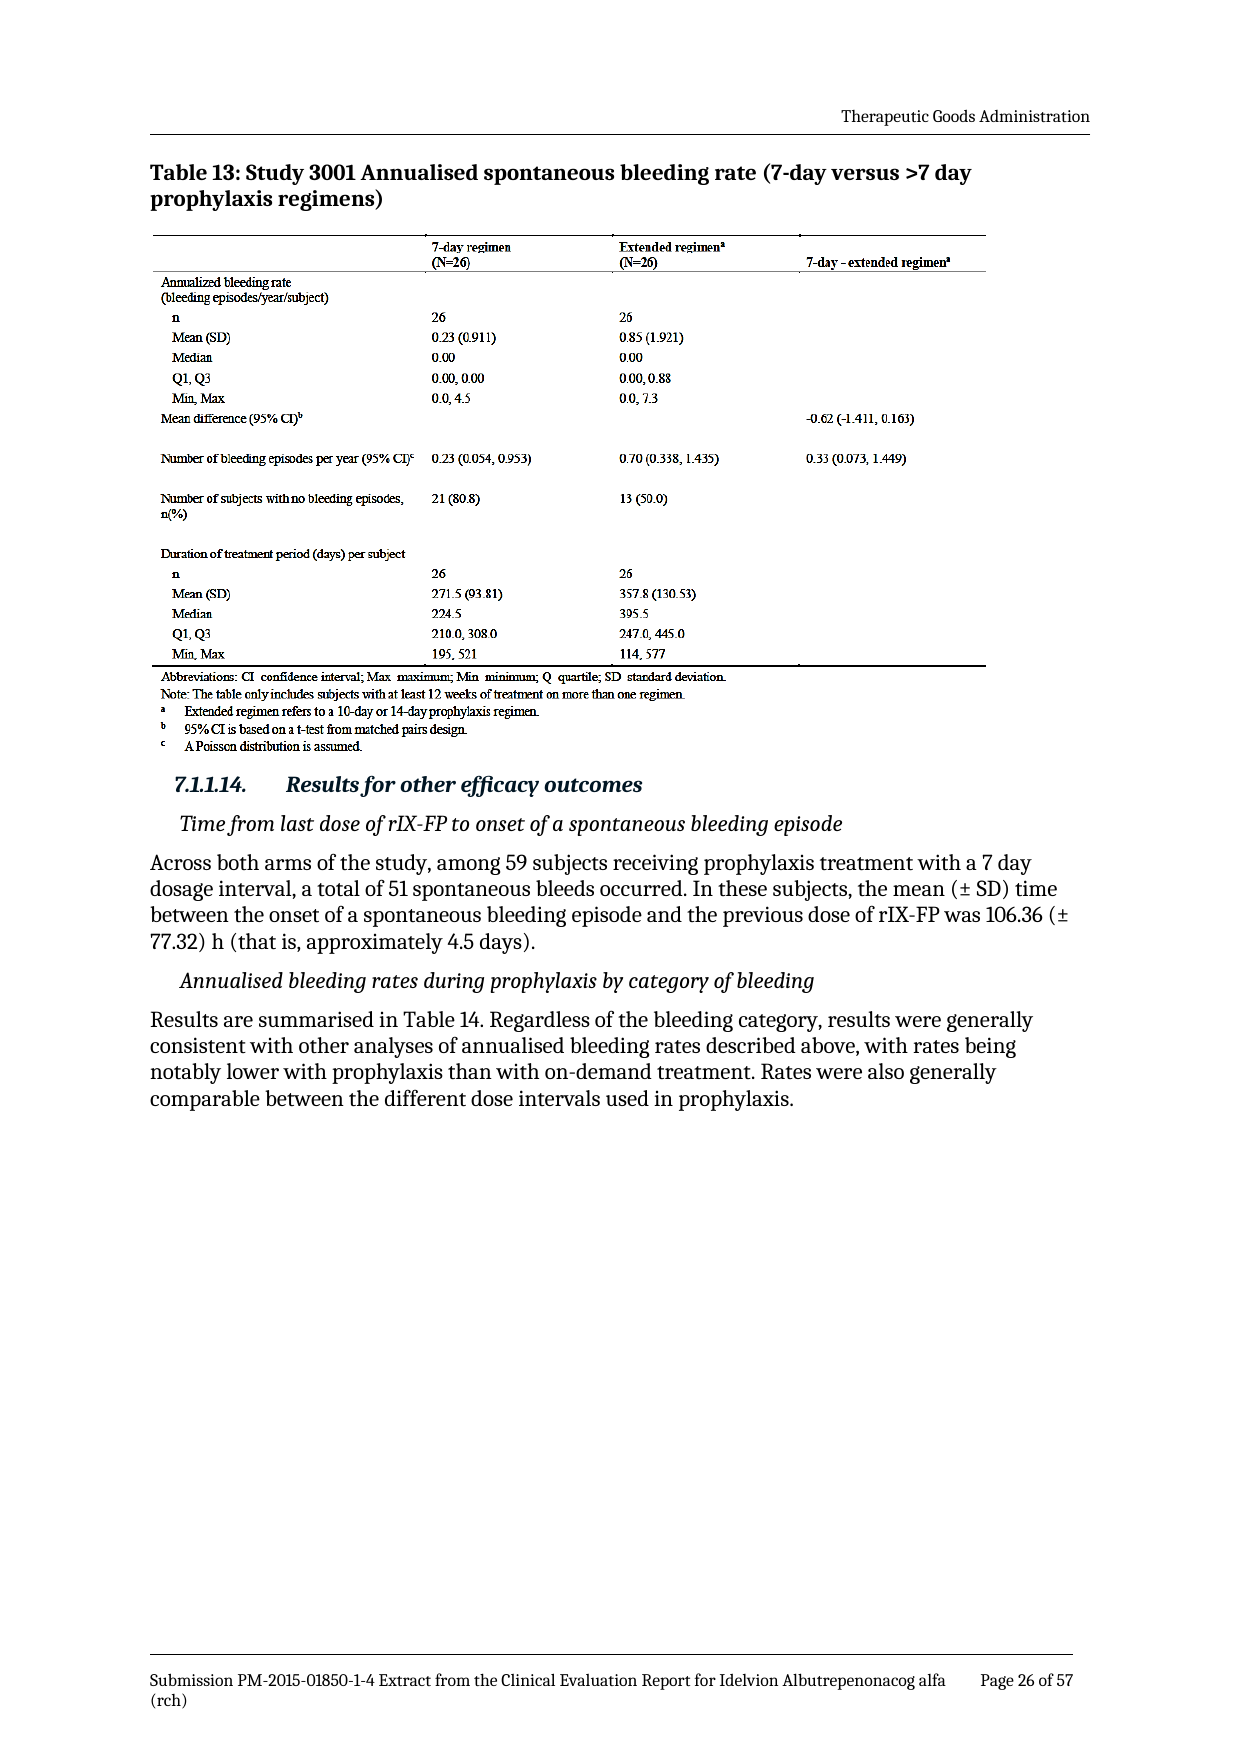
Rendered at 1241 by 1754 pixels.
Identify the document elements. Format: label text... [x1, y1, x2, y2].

title Table 13: Study 3001 Annualised spontaneous bleeding rate (7-day versus >7 day prophylaxis regimens) [150, 160, 1090, 212]
subtitle Results for other efficacy outcomes [174, 772, 1090, 798]
picture [150, 231, 986, 760]
subtitle Annualised bleeding rates during prophylaxis by category of bleeding [179, 967, 1090, 994]
text Across both arms of the study, among 59 subjects receiving prophylaxis treatment with a 7 day dosage interval, a total of 51 spontaneous bleeds occurred. In these subjects, the mean (± SD) time between the onset of a spontaneous bleeding episode and the previous dose of rIX-FP was 106.36 (± 77.32) h (that is, approximately 4.5 days). [150, 849, 1090, 955]
text Results are summarised in Table 14. Regardless of the bleeding category, results were generally consistent with other analyses of annualised bleeding rates described above, with rates being notably lower with prophylaxis than with on-demand treatment. Rates were also generally comparable between the different dose intervals used in prophylaxis. [150, 1006, 1090, 1112]
subtitle Time from last dose of rIX-FP to onset of a spontaneous bleeding episode [179, 811, 1090, 837]
